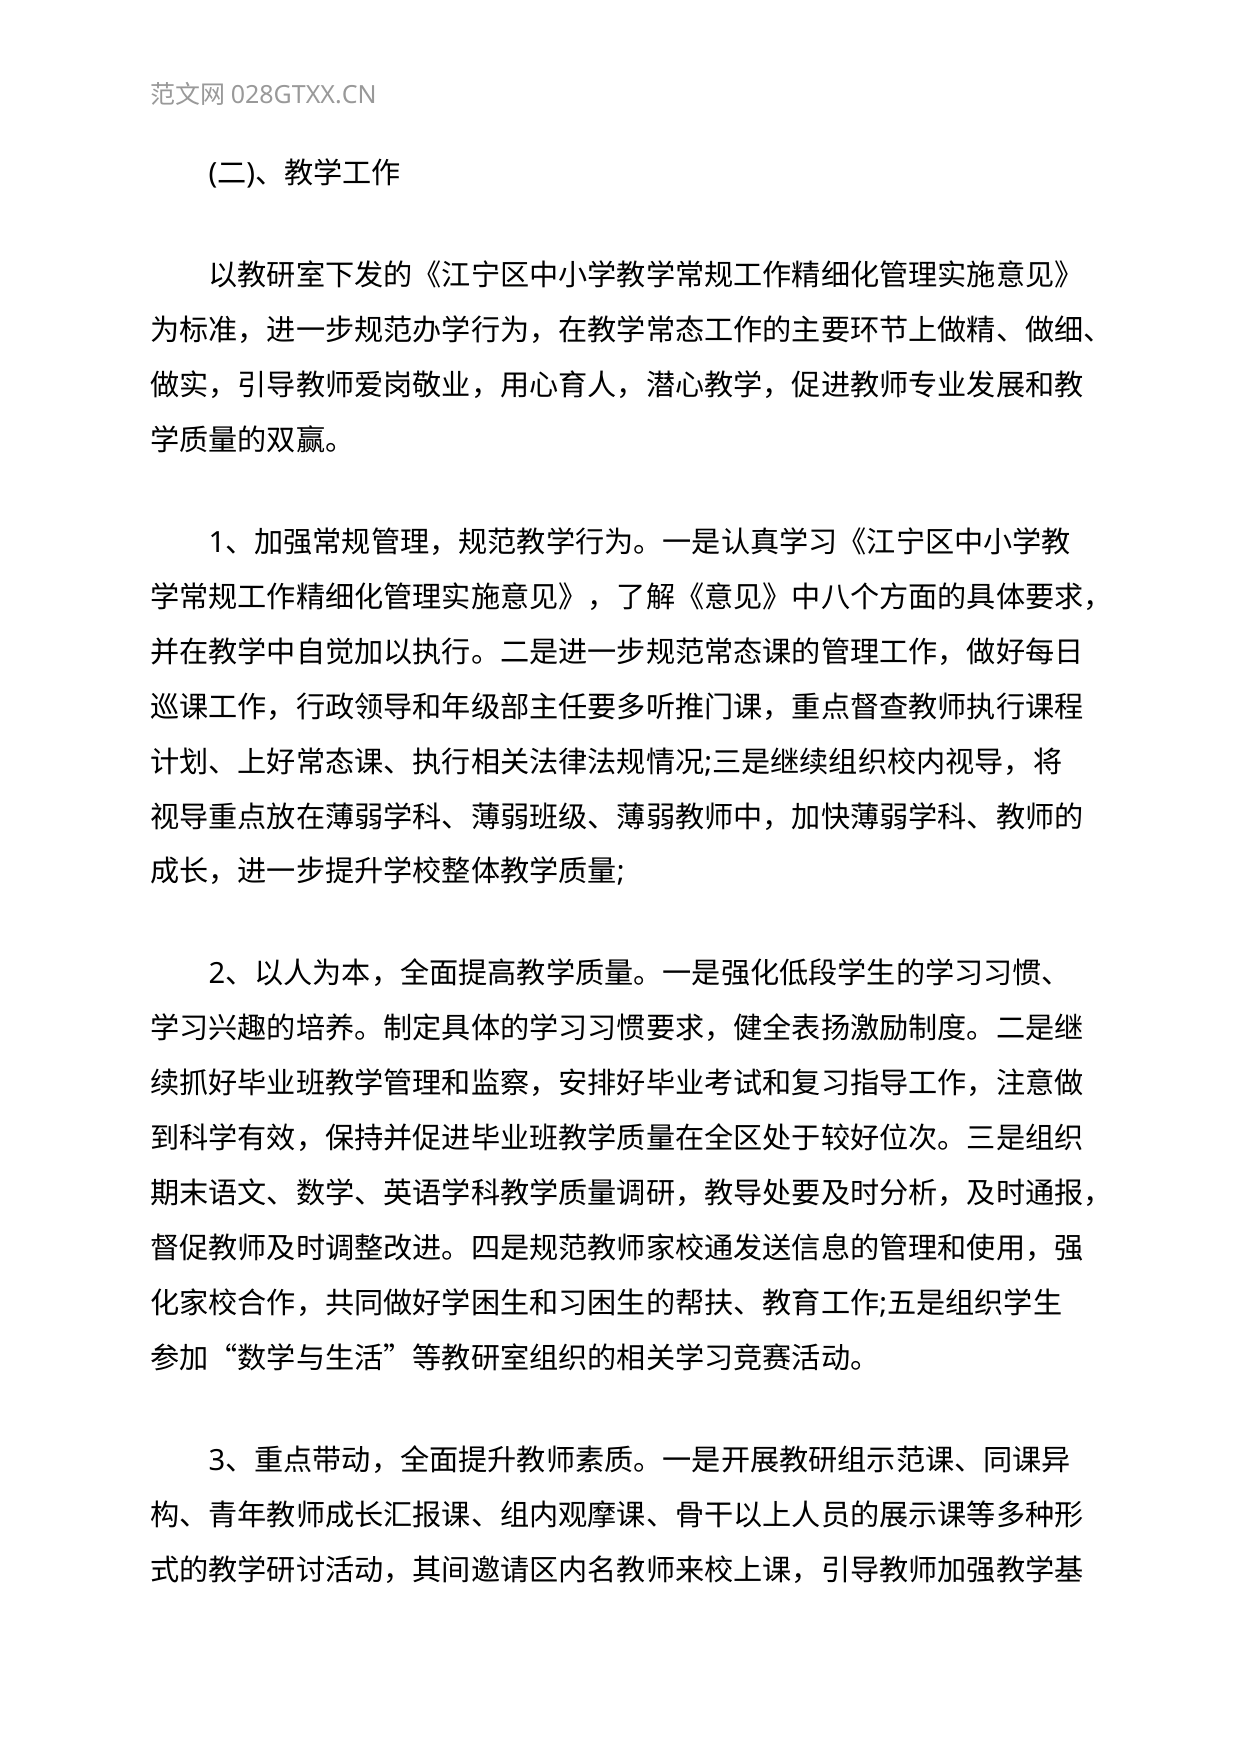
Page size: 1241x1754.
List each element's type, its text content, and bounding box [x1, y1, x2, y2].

text 以教研室下发的《江宁区中小学教学常规工作精细化管理实施意见》为标准，进一步规范办学行为，在教学常态工作的主要环节上做精、做细、做实，引导教师爱岗敬业，用心育人，潜心教学，促进教师专业发展和教学质量的双赢。 [150, 252, 1090, 459]
text 1、加强常规管理，规范教学行为。一是认真学习《江宁区中小学教学常规工作精细化管理实施意见》，了解《意见》中八个方面的具体要求，并在教学中自觉加以执行。二是进一步规范常态课的管理工作，做好每日巡课工作，行政领导和年级部主任要多听推门课，重点督查教师执行课程计划、上好常态课、执行相关法律法规情况;三是继续组织校内视导，将视导重点放在薄弱学科、薄弱班级、薄弱教师中，加快薄弱学科、教师的成长，进一步提升学校整体教学质量; [150, 518, 1090, 890]
text 2、以人为本，全面提高教学质量。一是强化低段学生的学习习惯、学习兴趣的培养。制定具体的学习习惯要求，健全表扬激励制度。二是继续抓好毕业班教学管理和监察，安排好毕业考试和复习指导工作，注意做到科学有效，保持并促进毕业班教学质量在全区处于较好位次。三是组织期末语文、数学、英语学科教学质量调研，教导处要及时分析，及时通报，督促教师及时调整改进。四是规范教师家校通发送信息的管理和使用，强化家校合作，共同做好学困生和习困生的帮扶、教育工作;五是组织学生参加“数学与生活”等教研室组织的相关学习竞赛活动。 [150, 950, 1090, 1377]
text (二)、教学工作 [150, 150, 1090, 192]
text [150, 1436, 1090, 1588]
